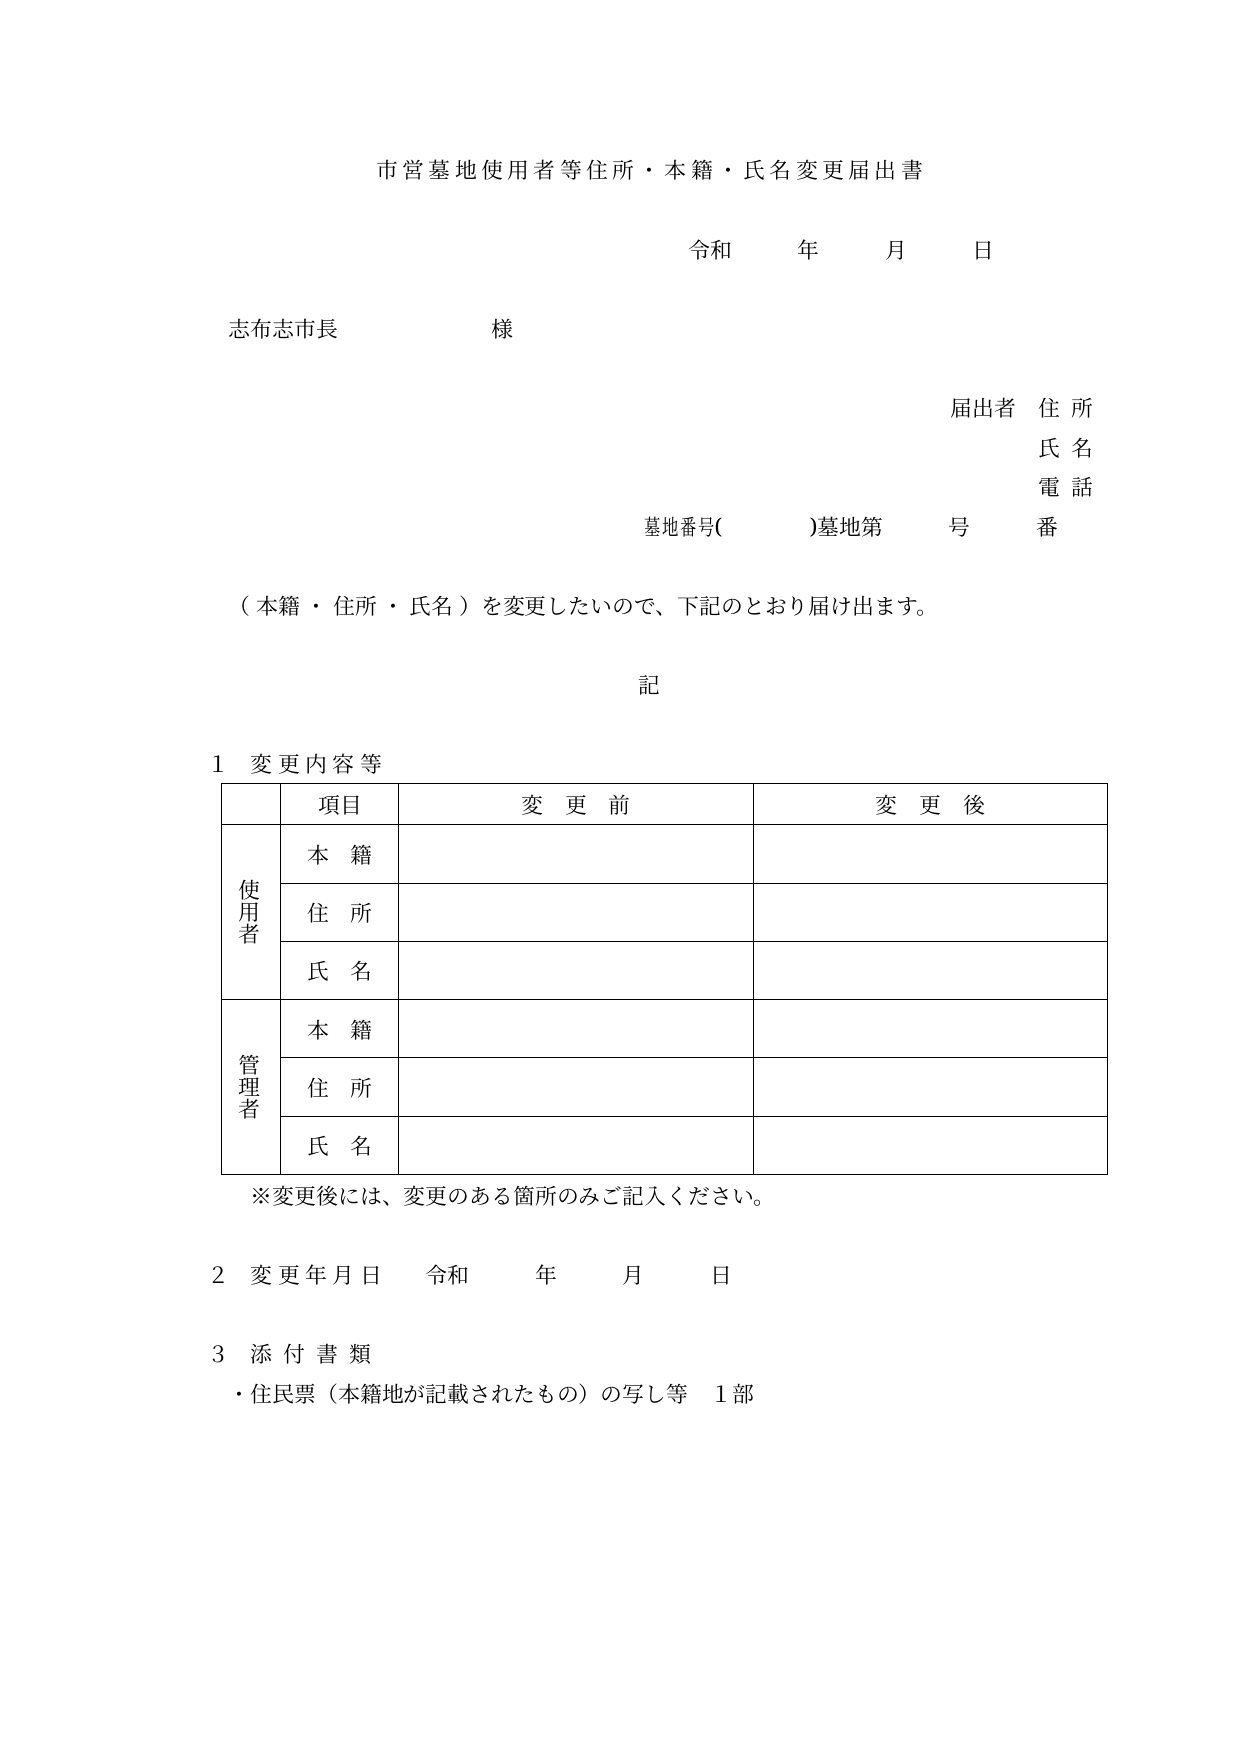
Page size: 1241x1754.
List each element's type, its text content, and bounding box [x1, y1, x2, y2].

table_cell [754, 884, 1107, 941]
text ２ 変更年月日 令和 年 月 日 [207, 1254, 1092, 1294]
table_cell [399, 884, 753, 941]
table_cell [399, 1117, 753, 1174]
table_cell [399, 1000, 753, 1057]
text ３ 添付書類 [207, 1333, 1092, 1373]
table_cell 本 籍 [281, 825, 398, 883]
table_cell 管理者 [222, 1000, 280, 1174]
table_cell 住 所 [281, 884, 398, 941]
table_header 項目 [281, 784, 398, 824]
table_cell [399, 1058, 753, 1116]
text １ 変更内容等 [207, 743, 1092, 783]
text 市営墓地使用者等住所・本籍・氏名変更届出書 [207, 150, 1092, 189]
text 届出者 住所 [207, 387, 1092, 427]
table_header 変 更 前 [399, 784, 753, 824]
text ※変更後には、変更のある箇所のみご記入ください。 [207, 1175, 1092, 1214]
table_cell [399, 825, 753, 883]
table_cell [754, 1058, 1107, 1116]
text 令和 年 月 日 [207, 229, 1092, 268]
table_cell 住 所 [281, 1058, 398, 1116]
table_cell 氏 名 [281, 1117, 398, 1174]
table_cell 氏 名 [281, 942, 398, 999]
text （ 本籍 ・ 住所 ・ 氏名 ）を変更したいので、下記のとおり届け出ます。 [207, 585, 1092, 625]
table_cell [754, 1000, 1107, 1057]
text 志布志市長 様 [207, 308, 1092, 348]
table_header 変 更 後 [754, 784, 1107, 824]
table_cell [754, 825, 1107, 883]
table_cell 使用者 [222, 825, 280, 999]
table_cell [399, 942, 753, 999]
text ・住民票（本籍地が記載されたもの）の写し等 １部 [207, 1373, 1092, 1412]
text 記 [207, 664, 1092, 704]
table_header [222, 784, 280, 824]
text 電話 [207, 466, 1092, 506]
table_cell [754, 1117, 1107, 1174]
table_cell [754, 942, 1107, 999]
text 墓地番号( )墓地第 号 番 [207, 506, 1093, 546]
text 氏名 [207, 427, 1092, 466]
table_cell 本 籍 [281, 1000, 398, 1057]
